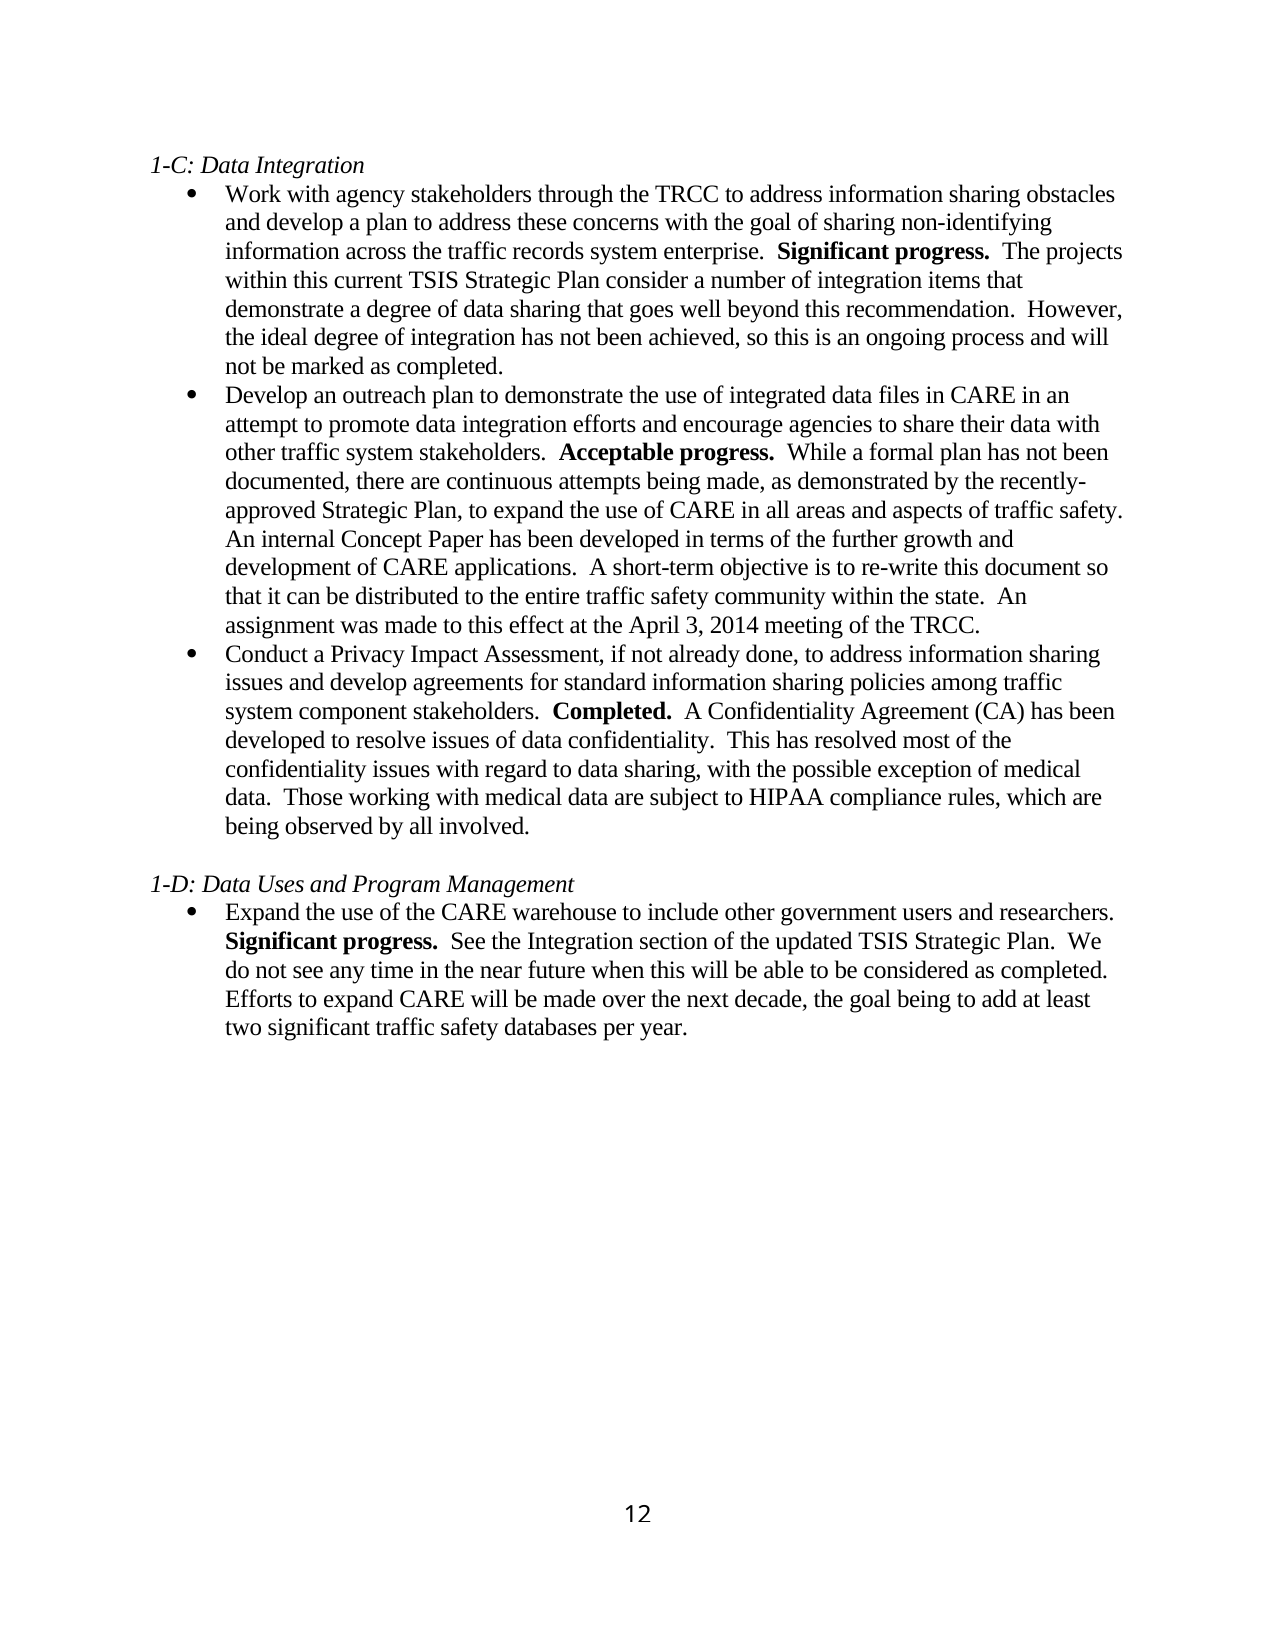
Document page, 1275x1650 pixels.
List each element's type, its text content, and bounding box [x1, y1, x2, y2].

subtitle 1-C: Data Integration [150, 150, 1125, 179]
list Develop an outreach plan to demonstrate the use of integrated data files in CARE in an attempt to promote data integration efforts and encourage agencies to share their data with other traffic system stakeholders. Acceptable progress. While a formal plan has not been documented, there are continuous attempts being made, as demonstrated by the recently-approved Strategic Plan, to expand the use of CARE in all areas and aspects of traffic safety. An internal Concept Paper has been developed in terms of the further growth and development of CARE applications. A short-term objective is to re-write this document so that it can be distributed to the entire traffic safety community within the state. An assignment was made to this effect at the April 3, 2014 meeting of the TRCC. [187, 380, 1125, 639]
list Expand the use of the CARE warehouse to include other government users and researchers. Significant progress. See the Integration section of the updated TSIS Strategic Plan. We do not see any time in the near future when this will be able to be considered as completed. Efforts to expand CARE will be made over the next decade, the goal being to add at least two significant traffic safety databases per year. [187, 897, 1125, 1041]
subtitle 1-D: Data Uses and Program Management [150, 869, 1125, 897]
list Conduct a Privacy Impact Assessment, if not already done, to address information sharing issues and develop agreements for standard information sharing policies among traffic system component stakeholders. Completed. A Confidentiality Agreement (CA) has been developed to resolve issues of data confidentiality. This has resolved most of the confidentiality issues with regard to data sharing, with the possible exception of medical data. Those working with medical data are subject to HIPAA compliance rules, which are being observed by all involved. [187, 639, 1125, 840]
list Work with agency stakeholders through the TRCC to address information sharing obstacles and develop a plan to address these concerns with the goal of sharing non-identifying information across the traffic records system enterprise. Significant progress. The projects within this current TSIS Strategic Plan consider a number of integration items that demonstrate a degree of data sharing that goes well beyond this recommendation. However, the ideal degree of integration has not been achieved, so this is an ongoing process and will not be marked as completed. [187, 179, 1125, 380]
